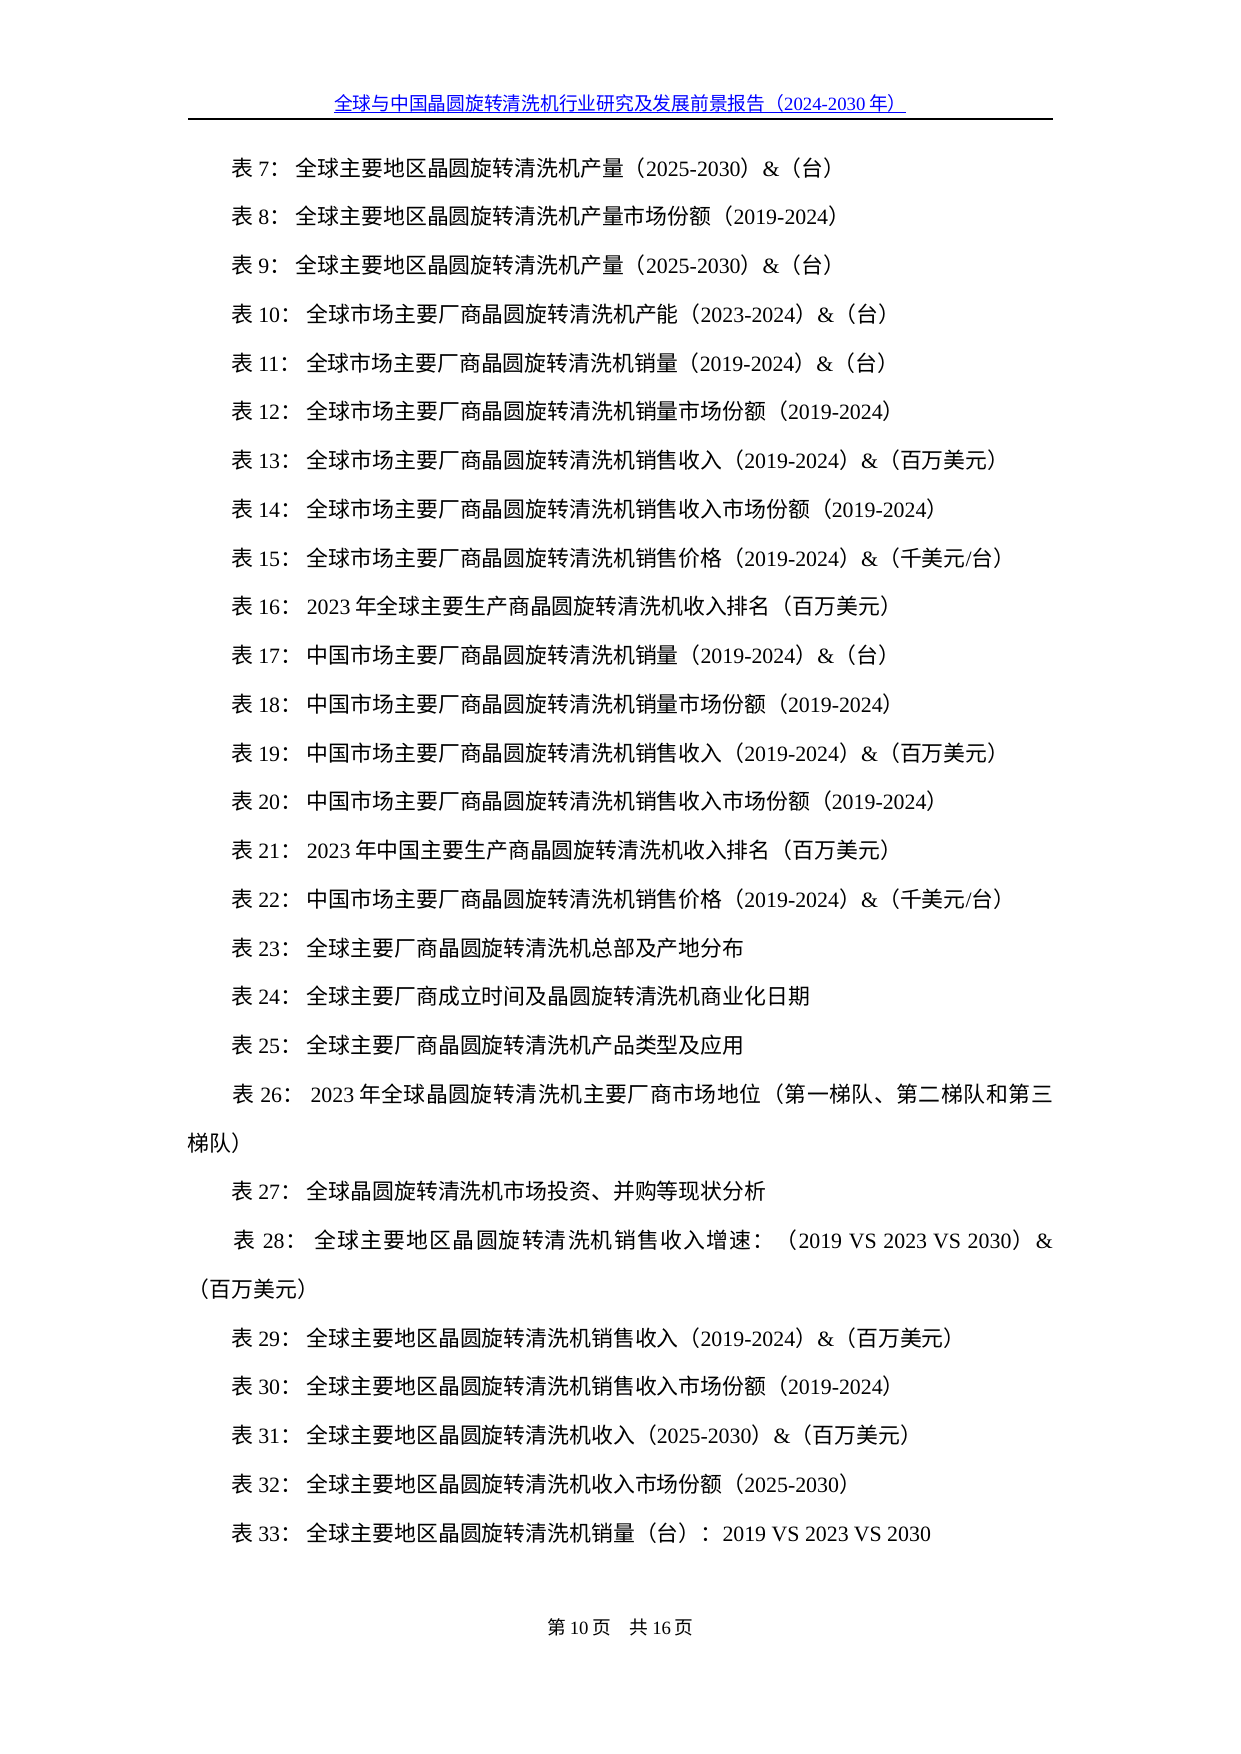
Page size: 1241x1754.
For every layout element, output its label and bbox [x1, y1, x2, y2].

text [187, 150, 1053, 1548]
